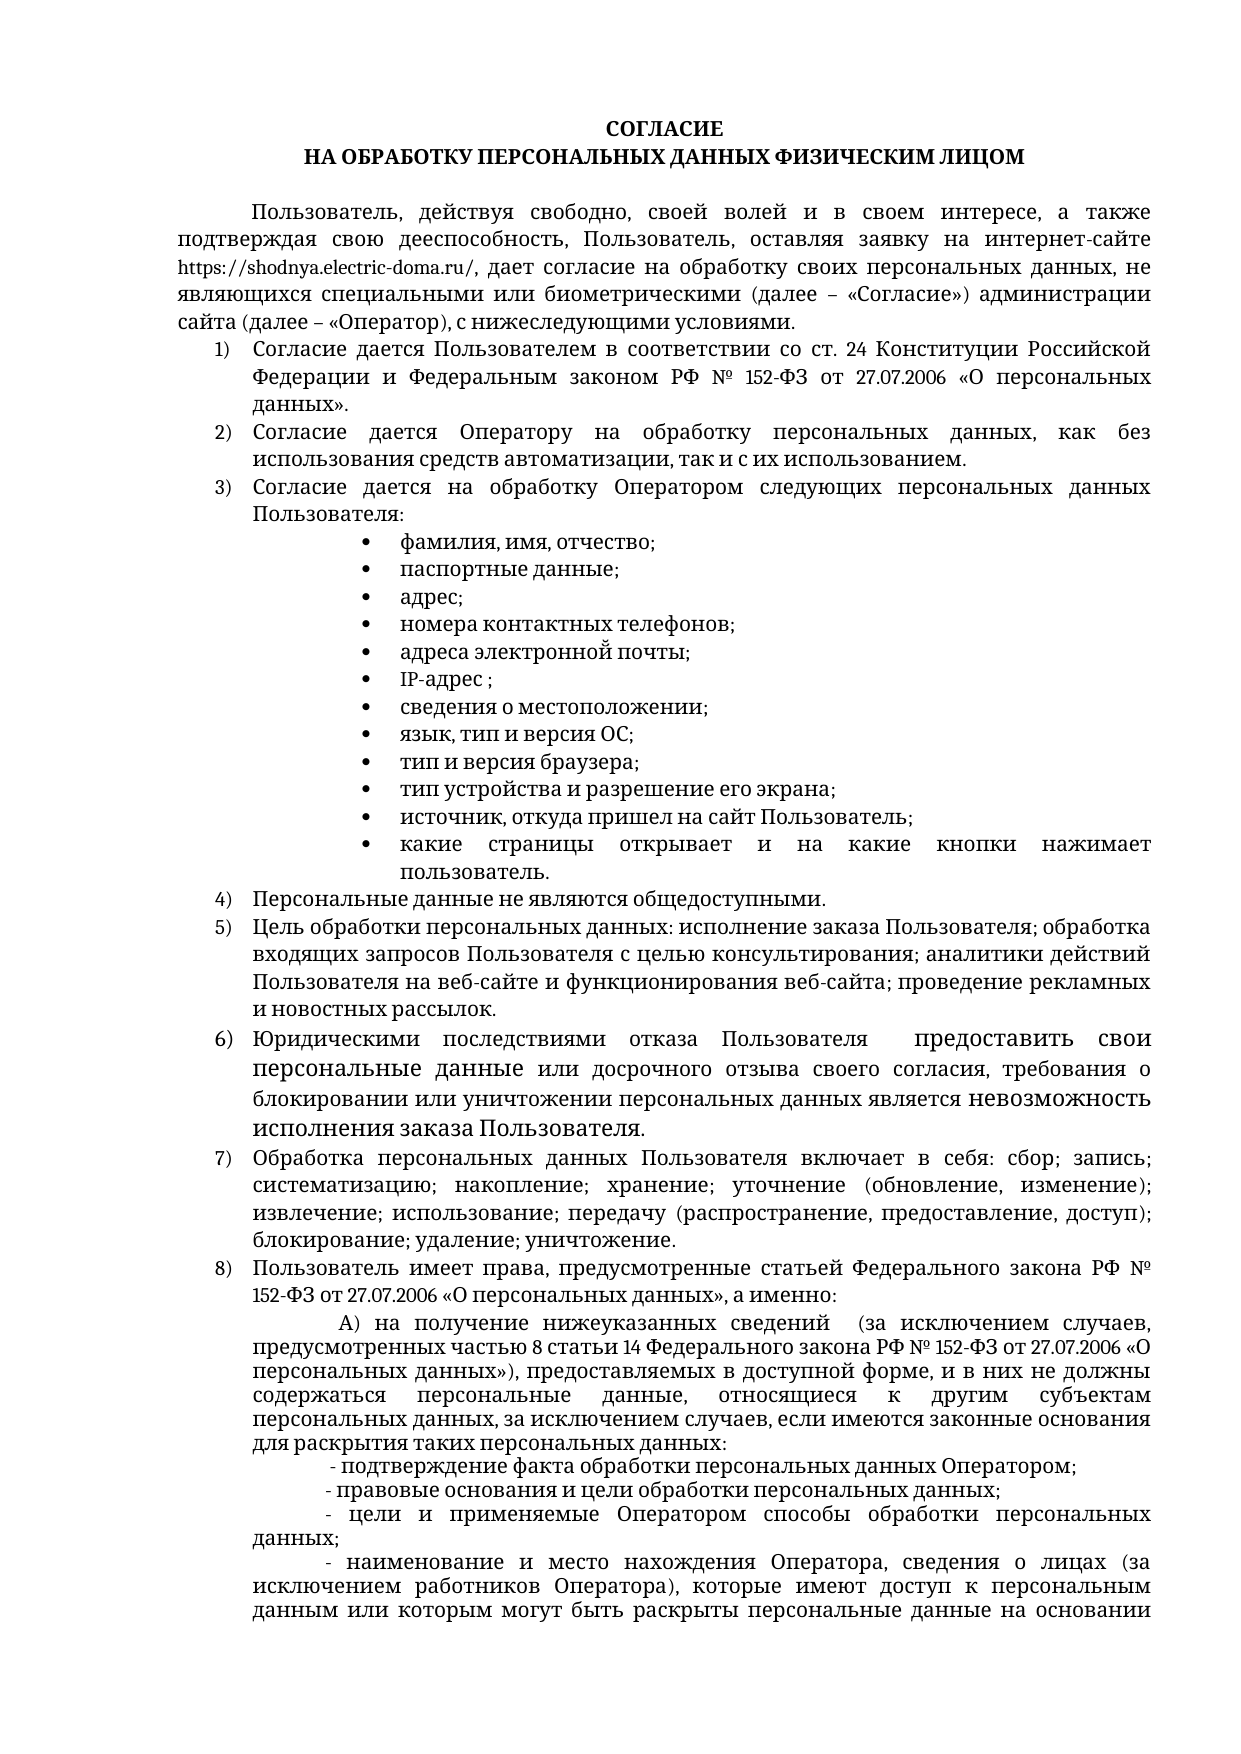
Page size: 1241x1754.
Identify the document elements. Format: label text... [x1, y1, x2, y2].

text - подтверждение факта обработки персональных данных Оператором; [252, 1455, 1152, 1479]
list Согласие дается Оператору на обработку персональных данных, как без использования средств автоматизации, так и с их использованием. [215, 421, 1152, 472]
list адрес; [362, 586, 1152, 609]
list тип устройства и разрешение его экрана; [362, 778, 1152, 802]
list Согласие дается на обработку Оператором следующих персональных данных Пользователя: [215, 476, 1152, 527]
list Согласие дается Пользователем в соответствии со ст. 24 Конституции Российской Федерации и Федеральным законом РФ № 152-ФЗ от 27.07.2006 «О персональных данных». [215, 338, 1152, 417]
text Пользователь, действуя свободно, своей волей и в своем интересе, а также подтверждая свою дееспособность, Пользователь, оставляя заявку на интернет-сайте https://shodnya.electric-doma.ru/, дает согласие на обработку своих персональных данных, не являющихся специальными или биометрическими (далее – «Согласие») администрации сайта (далее – «Оператор), с нижеследующими условиями. [177, 201, 1152, 334]
list номера контактных телефонов; [362, 613, 1152, 637]
list Цель обработки персональных данных: исполнение заказа Пользователя; обработка входящих запросов Пользователя с целью консультирования; аналитики действий Пользователя на веб-сайте и функционирования веб-сайта; проведение рекламных и новостных рассылок. [215, 916, 1152, 1022]
text - правовые основания и цели обработки персональных данных; [252, 1479, 1152, 1503]
list источник, откуда пришел на сайт Пользователь; [362, 806, 1152, 829]
list Юридическими последствиями отказа Пользователя предоставить свои персональные данные или досрочного отзыва своего согласия, требования о блокировании или уничтожении персональных данных является невозможность исполнения заказа Пользователя. [215, 1026, 1152, 1143]
text А) на получение нижеуказанных сведений (за исключением случаев, предусмотренных частью 8 статьи 14 Федерального закона РФ № 152-ФЗ от 27.07.2006 «О персональных данных»), предоставляемых в доступной форме, и в них не должны содержаться персональные данные, относящиеся к другим субъектам персональных данных, за исключением случаев, если имеются законные основания для раскрытия таких персональных данных: [252, 1311, 1152, 1455]
list язык, тип и версия ОС; [362, 723, 1152, 747]
list какие страницы открывает и на какие кнопки нажимает пользователь. [362, 833, 1152, 884]
list Пользователь имеет права, предусмотренные статьей Федерального закона РФ № 152-ФЗ от 27.07.2006 «О персональных данных», а именно: [215, 1256, 1152, 1308]
text - цели и применяемые Оператором способы обработки персональных данных; [252, 1503, 1152, 1551]
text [252, 1551, 1152, 1623]
text НА ОБРАБОТКУ ПЕРСОНАЛЬНЫХ ДАННЫХ ФИЗИЧЕСКИМ ЛИЦОМ [177, 146, 1152, 169]
list сведения о местоположении; [362, 696, 1152, 719]
list IP-адрес ; [362, 668, 1152, 692]
text СОГЛАСИЕ [177, 118, 1152, 142]
list адреса электронной̆ почты; [362, 641, 1152, 664]
list паспортные данные; [362, 558, 1152, 582]
list Обработка персональных данных Пользователя включает в себя: сбор; запись; систематизацию; накопление; хранение; уточнение (обновление, изменение); извлечение; использование; передачу (распространение, предоставление, доступ); блокирование; удаление; уничтожение. [215, 1146, 1152, 1253]
list Персональные данные не являются общедоступными. [215, 888, 1152, 912]
list тип и версия браузера; [362, 751, 1152, 774]
list фамилия, имя, отчество; [362, 531, 1152, 554]
